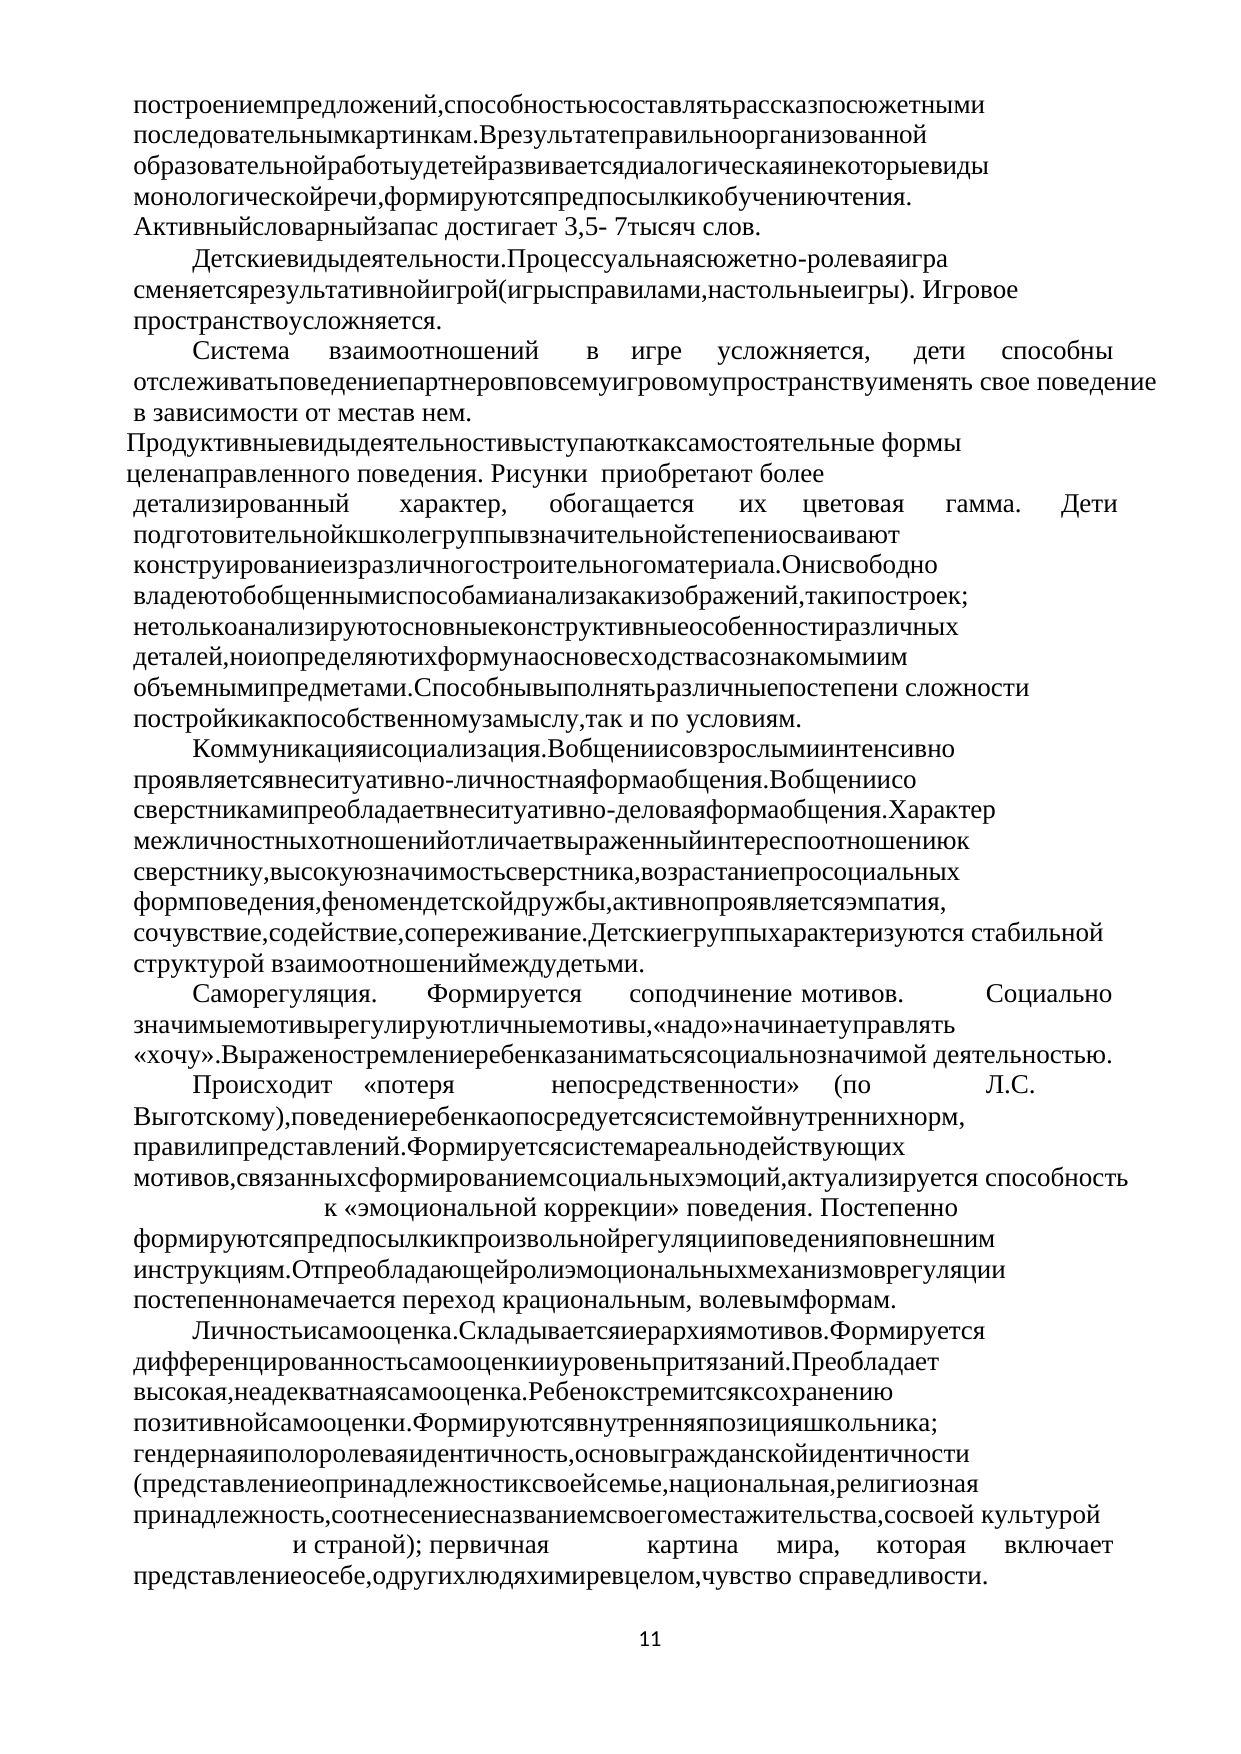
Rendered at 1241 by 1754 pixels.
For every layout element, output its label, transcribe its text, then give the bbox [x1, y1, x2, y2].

text Саморегуляция. Формируется соподчинение мотивов. Социально значимыемотивырегулируютличныемотивы,«надо»начинаетуправлять «хочу».Выраженостремлениеребенказаниматьсясоциальнозначимой деятельностью. [133, 978, 1168, 1069]
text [133, 89, 1168, 242]
text Личностьисамооценка.Складываетсяиерархиямотивов.Формируется дифференцированностьсамооценкииуровеньпритязаний.Преобладает высокая,неадекватнаясамооценка.Ребенокстремитсяксохранению позитивнойсамооценки.Формируютсявнутренняяпозицияшкольника; гендернаяиполоролеваяидентичность,основыгражданскойидентичности (представлениеопринадлежностиксвоейсемье,национальная,религиозная принадлежность,соотнесениесназваниемсвоегоместажительства,сосвоей культурой и страной); первичная картина мира, которая включает представлениеосебе,одругихлюдяхимиревцелом,чувство справедливости. [133, 1315, 1168, 1590]
text Детскиевидыдеятельности.Процессуальнаясюжетно-ролеваяигра сменяетсярезультативнойигрой(игрысправилами,настольныеигры). Игровое пространствоусложняется. [133, 242, 1168, 335]
text детализированный характер, обогащается их цветовая гамма. Дети подготовительнойкшколегруппывзначительнойстепениосваивают конструированиеизразличногостроительногоматериала.Онисвободно владеютобобщеннымиспособамианализакакизображений,такипостроек; нетолькоанализируютосновныеконструктивныеособенностиразличных деталей,ноиопределяютихформунаосновесходствасознакомымиим объемнымипредметами.Способнывыполнятьразличныепостепени сложности постройкикакпособственномузамыслу,так и по условиям. [133, 488, 1168, 733]
text Система взаимоотношений в игре усложняется, дети способны отслеживатьповедениепартнеровповсемуигровомупространствуименять свое поведение в зависимости от местав нем. [133, 335, 1167, 427]
text Происходит «потеря непосредственности» (по Л.С. Выготскому),поведениеребенкаопосредуетсясистемойвнутреннихнорм, правилипредставлений.Формируетсясистемареальнодействующих мотивов,связанныхсформированиемсоциальныхэмоций,актуализируется способность к «эмоциональной коррекции» поведения. Постепенно формируютсяпредпосылкикпроизвольнойрегуляцииповеденияповнешним инструкциям.Отпреобладающейролиэмоциональныхмеханизмоврегуляции постепеннонамечается переход крациональным, волевымформам. [133, 1069, 1168, 1314]
text Продуктивныевидыдеятельностивыступаюткаксамостоятельные формы целенаправленного поведения. Рисунки приобретают более [126, 427, 1166, 488]
text Коммуникацияисоциализация.Вобщениисовзрослымиинтенсивно проявляетсявнеситуативно-личностнаяформаобщения.Вобщениисо сверстникамипреобладаетвнеситуативно-деловаяформаобщения.Характер межличностныхотношенийотличаетвыраженныйинтереспоотношениюк сверстнику,высокуюзначимостьсверстника,возрастаниепросоциальных формповедения,феномендетскойдружбы,активнопроявляетсяэмпатия, сочувствие,содействие,сопереживание.Детскиегруппыхарактеризуются стабильной структурой взаимоотношениймеждудетьми. [133, 733, 1168, 978]
